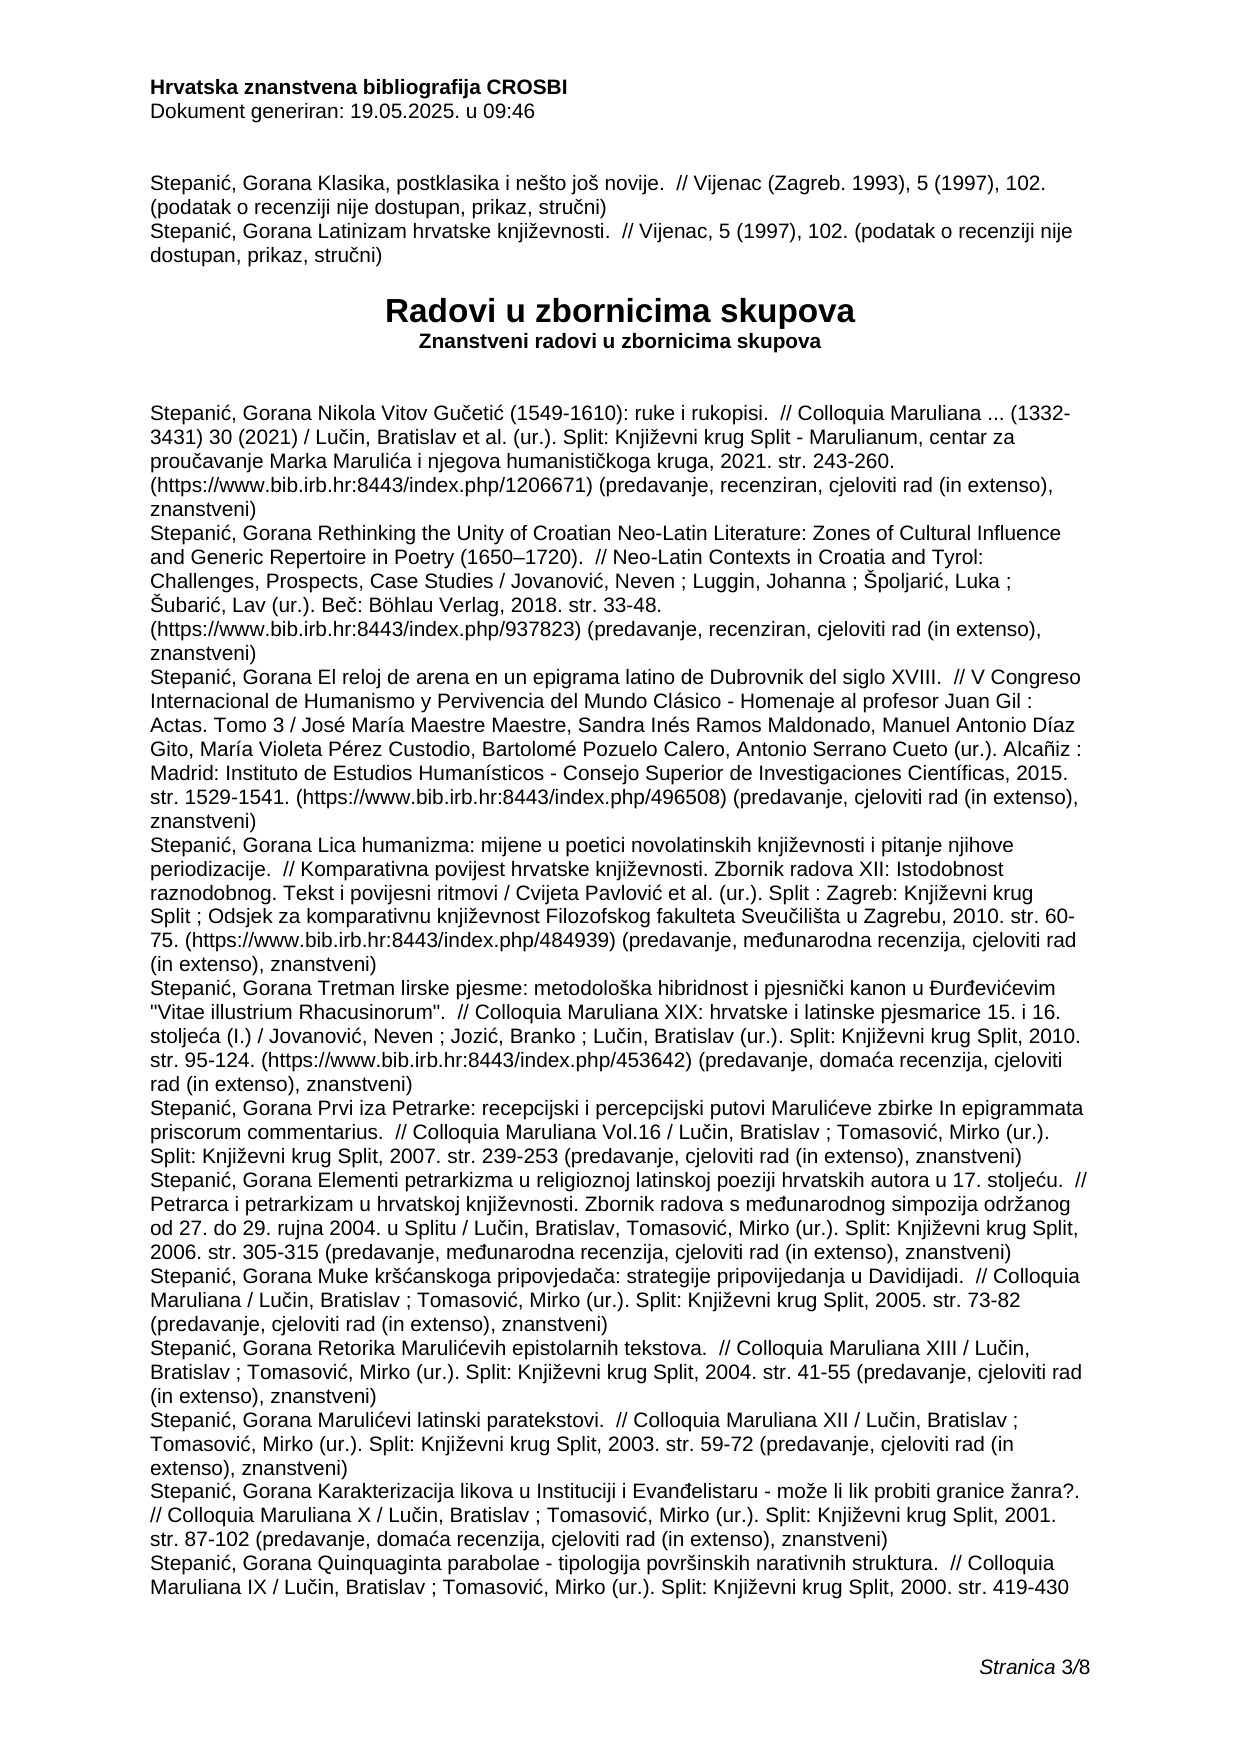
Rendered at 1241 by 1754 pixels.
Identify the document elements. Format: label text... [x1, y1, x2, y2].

subtitle Radovi u zbornicima skupova [150, 291, 1090, 329]
text Stepanić, Gorana [150, 1264, 1090, 1336]
text Stepanić, Gorana [150, 219, 1090, 267]
text Stepanić, Gorana [150, 521, 1090, 665]
text Stepanić, Gorana [150, 1096, 1090, 1168]
text Stepanić, Gorana [150, 665, 1090, 832]
subtitle Znanstveni radovi u zbornicima skupova [150, 329, 1090, 353]
text Stepanić, Gorana [150, 171, 1090, 219]
text Stepanić, Gorana [150, 1407, 1090, 1479]
text Stepanić, Gorana [150, 976, 1090, 1096]
text Stepanić, Gorana [150, 401, 1090, 521]
text Stepanić, Gorana [150, 1168, 1090, 1264]
text Stepanić, Gorana [150, 1479, 1090, 1551]
text Stepanić, Gorana [150, 832, 1090, 976]
text Stepanić, Gorana [150, 1551, 1090, 1599]
text Stepanić, Gorana [150, 1336, 1090, 1407]
